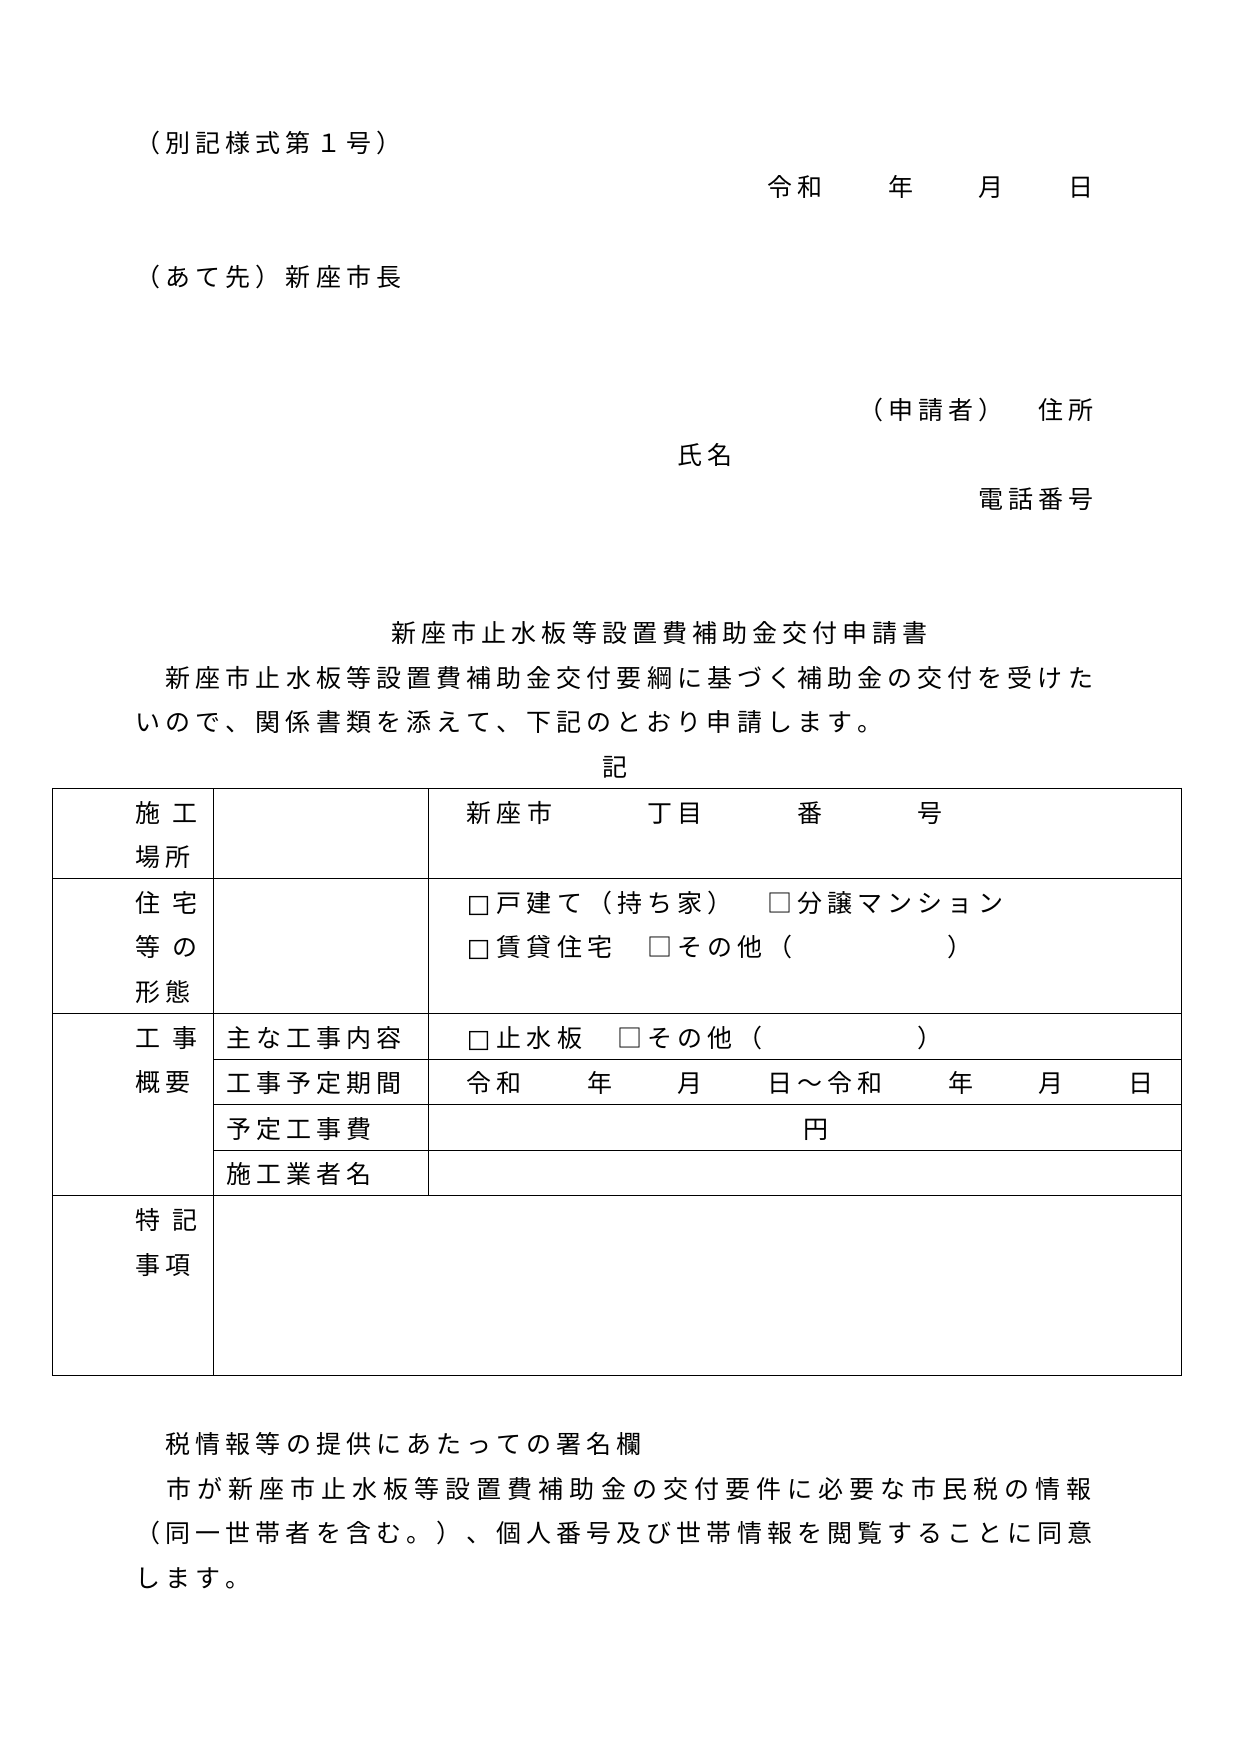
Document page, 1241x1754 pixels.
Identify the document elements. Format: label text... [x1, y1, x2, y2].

text （申請者） 住所 [135, 387, 1099, 431]
table_cell 主な工事内容 [214, 1014, 428, 1058]
text 電話番号 [135, 476, 1099, 520]
text 市が新座市止水板等設置費補助金の交付要件に必要な市民税の情報（同一世帯者を含む。）、個人番号及び世帯情報を閲覧することに同意します。 [135, 1465, 1099, 1599]
table_cell □止水板 □その他（ ） [429, 1014, 1181, 1058]
text 記 [135, 743, 1099, 788]
table_cell □戸建て（持ち家） □分譲マンション □賃貸住宅 □その他（ ） [429, 879, 1181, 1013]
text 令和 年 月 日 [135, 164, 1099, 208]
table_cell [214, 1196, 1181, 1375]
text 氏名 [135, 431, 978, 476]
table_cell [214, 879, 428, 1013]
text 税情報等の提供にあたっての署名欄 [135, 1420, 1099, 1465]
text （別記様式第１号） [135, 119, 1099, 164]
table_header [214, 789, 428, 878]
table_cell 住宅等の形態 [53, 879, 213, 1013]
table_cell 施工業者名 [214, 1151, 428, 1195]
text 新座市止水板等設置費補助金交付要綱に基づく補助金の交付を受けたいので、関係書類を添えて、下記のとおり申請します。 [135, 654, 1099, 743]
table_header 新座市 丁目 番 号 [429, 789, 1181, 878]
text 新座市止水板等設置費補助金交付申請書 [135, 609, 1099, 654]
table_cell [429, 1151, 1181, 1195]
text （あて先）新座市長 [135, 253, 1099, 297]
table_header 施工場所 [53, 789, 213, 878]
table_cell 工事概要 [53, 1014, 213, 1195]
table_cell 円 [429, 1105, 1181, 1150]
table_cell 令和 年 月 日～令和 年 月 日 [429, 1060, 1181, 1104]
table_cell 工事予定期間 [214, 1060, 428, 1104]
table_cell 予定工事費 [214, 1105, 428, 1150]
table_cell 特記事項 [53, 1196, 213, 1375]
